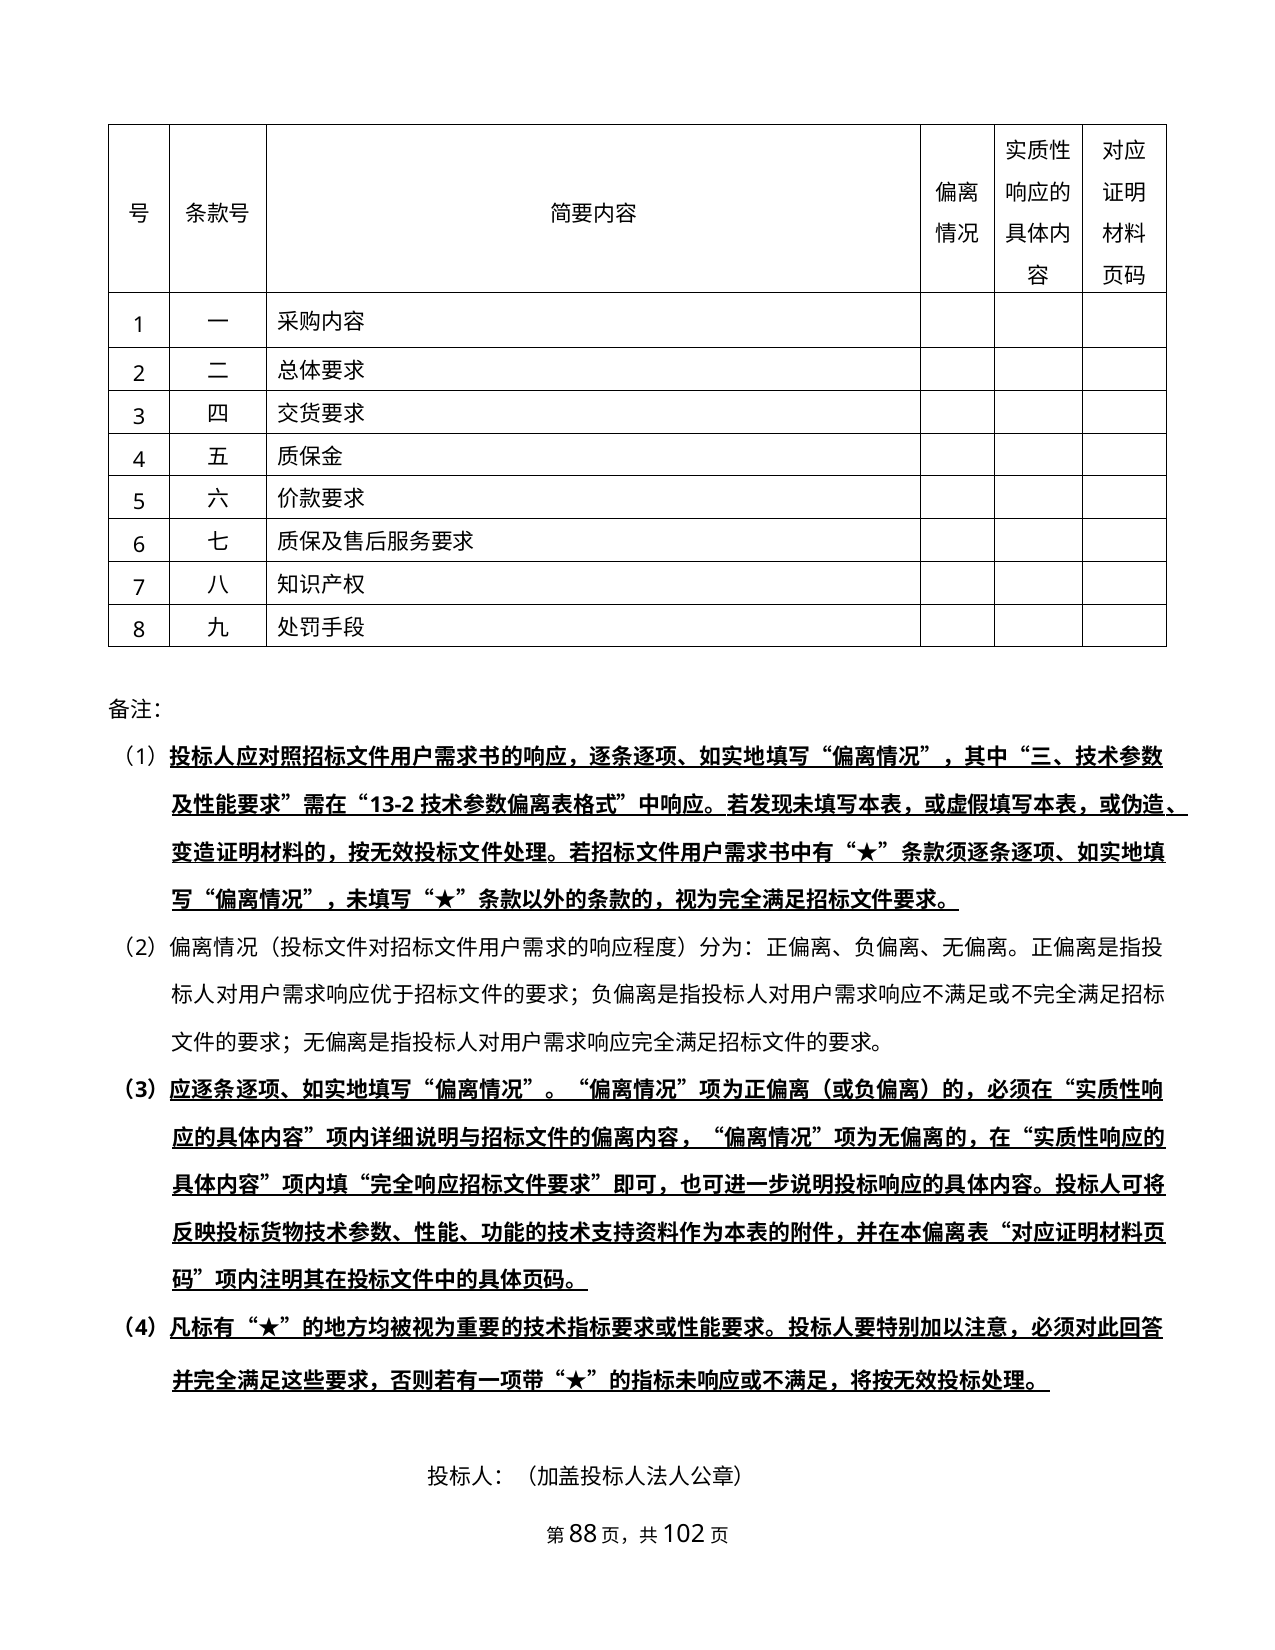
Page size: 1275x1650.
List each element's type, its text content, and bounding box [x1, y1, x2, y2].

table_cell 总体要求 [267, 348, 920, 390]
table_cell [995, 348, 1082, 390]
table_cell 价款要求 [267, 476, 920, 518]
table_cell [921, 348, 994, 390]
table_cell 二 [170, 348, 266, 390]
table_cell 八 [170, 562, 266, 603]
table_cell [995, 519, 1082, 561]
table_cell [995, 562, 1082, 603]
table_cell [995, 391, 1082, 433]
table_cell [995, 434, 1082, 475]
table_cell 九 [170, 605, 266, 646]
table_cell [921, 434, 994, 475]
table_cell 条款号 [170, 125, 266, 292]
table_cell [1083, 348, 1166, 390]
table_cell 四 [170, 391, 266, 433]
text （2）偏离情况（投标文件对招标文件用户需求的响应程度）分为：正偏离、负偏离、无偏离。正偏离是指投标人对用户需求响应优于招标文件的要求；负偏离是指投标人对用户需求响应不满足或不完全满足招标文件的要求；无偏离是指投标人对用户需求响应完全满足招标文件的要求。 [113, 929, 1166, 1056]
table_cell [921, 605, 994, 646]
table_cell [1083, 391, 1166, 433]
table_cell 五 [170, 434, 266, 475]
table_cell 2 [109, 348, 169, 390]
table_cell 8 [109, 605, 169, 646]
text （4）凡标有“★”的地方均被视为重要的技术指标要求或性能要求。投标人要特别加以注意，必须对此回答并完全满足这些要求，否则若有一项带“★”的指标未响应或不满足，将按无效投标处理。 [113, 1310, 1166, 1396]
table_cell 偏离情况 [921, 125, 994, 292]
table_cell [921, 391, 994, 433]
text 投标人：（加盖投标人法人公章） [109, 1459, 1166, 1490]
table_cell 质保金 [267, 434, 920, 475]
table_cell 7 [109, 562, 169, 603]
table_cell 1 [109, 293, 169, 347]
table_cell 七 [170, 519, 266, 561]
table_cell 6 [109, 519, 169, 561]
table_cell 4 [109, 434, 169, 475]
table_cell [1083, 519, 1166, 561]
table_cell 一 [170, 293, 266, 347]
table_cell [921, 519, 994, 561]
table_cell [1083, 562, 1166, 603]
table_cell 采购内容 [267, 293, 920, 347]
table_cell [921, 476, 994, 518]
table_cell 处罚手段 [267, 605, 920, 646]
table_cell 六 [170, 476, 266, 518]
table_cell 简要内容 [267, 125, 920, 292]
table_cell 对应证明材料页码 [1083, 125, 1166, 292]
text （1）投标人应对照招标文件用户需求书的响应，逐条逐项、如实地填写“偏离情况”，其中“三、技术参数及性能要求”需在“13-2 技术参数偏离表格式”中响应。若发现未填写本表，或虚假填写本表，或伪造、变造证明材料的，按无效投标文件处理。若招标文件用户需求书中有“★”条款须逐条逐项、如实地填写“偏离情况”，未填写“★”条款以外的条款的，视为完全满足招标文件要求。 [113, 739, 1166, 914]
table_cell [1083, 476, 1166, 518]
table_cell 实质性响应的具体内容 [995, 125, 1082, 292]
text （3）应逐条逐项、如实地填写“偏离情况”。“偏离情况”项为正偏离（或负偏离）的，必须在“实质性响应的具体内容”项内详细说明与招标文件的偏离内容，“偏离情况”项为无偏离的，在“实质性响应的具体内容”项内填“完全响应招标文件要求”即可，也可进一步说明投标响应的具体内容。投标人可将反映投标货物技术参数、性能、功能的技术支持资料作为本表的附件，并在本偏离表“对应证明材料页码”项内注明其在投标文件中的具体页码。 [113, 1072, 1166, 1294]
table_cell 交货要求 [267, 391, 920, 433]
table_cell 5 [109, 476, 169, 518]
table_cell [1083, 293, 1166, 347]
table_header 序号 [109, 125, 169, 292]
table_cell [1083, 605, 1166, 646]
table_cell 知识产权 [267, 562, 920, 603]
text 备注： [109, 692, 1166, 723]
table_cell 质保及售后服务要求 [267, 519, 920, 561]
table_cell 3 [109, 391, 169, 433]
table_cell [921, 293, 994, 347]
table_cell [1083, 434, 1166, 475]
table_cell [995, 293, 1082, 347]
table_cell [921, 562, 994, 603]
table_cell [995, 476, 1082, 518]
table_cell [995, 605, 1082, 646]
